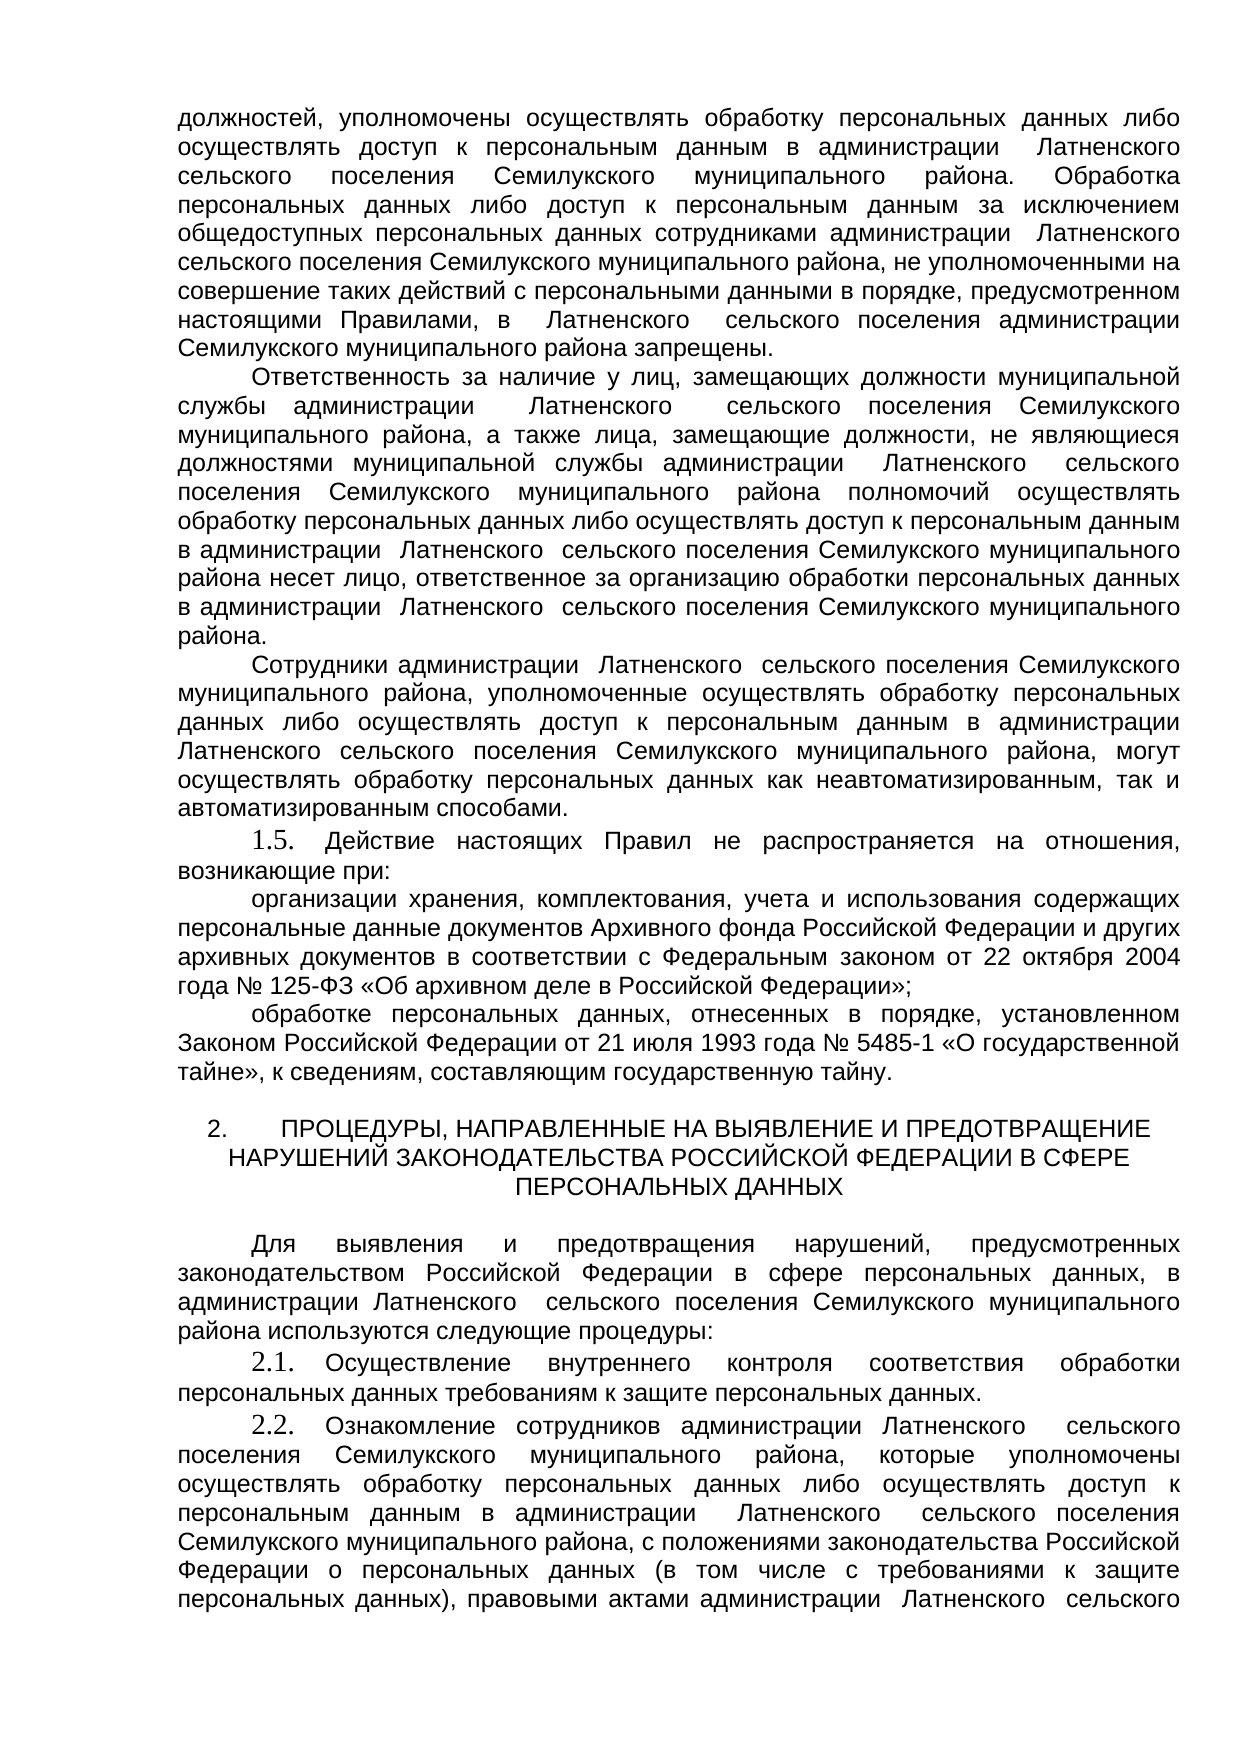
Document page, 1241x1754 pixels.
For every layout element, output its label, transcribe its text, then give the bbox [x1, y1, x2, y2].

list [177, 103, 1181, 362]
list ПРОЦЕДУРЫ, НАПРАВЛЕННЫЕ НА ВЫЯВЛЕНИЕ И ПРЕДОТВРАЩЕНИЕ НАРУШЕНИЙ ЗАКОНОДАТЕЛЬСТВА РОССИЙСКОЙ ФЕДЕРАЦИИ В СФЕРЕ ПЕРСОНАЛЬНЫХ ДАННЫХ [177, 1114, 1181, 1201]
list обработке персональных данных, отнесенных в порядке, установленном Законом Российской Федерации от 21 июля 1993 года № 5485-1 «О государственной тайне», к сведениям, составляющим государственную тайну. [177, 999, 1181, 1086]
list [177, 1407, 1181, 1613]
list Осуществление внутреннего контроля соответствия обработки персональных данных требованиям к защите персональных данных. [177, 1344, 1181, 1407]
list Ответственность за наличие у лиц, замещающих должности муниципальной службы администрации Латненского сельского поселения Семилукского муниципального района, а также лица, замещающие должности, не являющиеся должностями муниципальной службы администрации Латненского сельского поселения Семилукского муниципального района полномочий осуществлять обработку персональных данных либо осуществлять доступ к персональным данным в администрации Латненского сельского поселения Семилукского муниципального района несет лицо, ответственное за организацию обработки персональных данных в администрации Латненского сельского поселения Семилукского муниципального района. [177, 362, 1181, 650]
list Для выявления и предотвращения нарушений, предусмотренных законодательством Российской Федерации в сфере персональных данных, в администрации Латненского сельского поселения Семилукского муниципального района используются следующие процедуры: [177, 1229, 1181, 1344]
list Сотрудники администрации Латненского сельского поселения Семилукского муниципального района, уполномоченные осуществлять обработку персональных данных либо осуществлять доступ к персональным данным в администрации Латненского сельского поселения Семилукского муниципального района, могут осуществлять обработку персональных данных как неавтоматизированным, так и автоматизированным способами. [177, 650, 1181, 822]
list организации хранения, комплектования, учета и использования содержащих персональные данные документов Архивного фонда Российской Федерации и других архивных документов в соответствии с Федеральным законом от 22 октября 2004 года № 125-ФЗ «Об архивном деле в Российской Федерации»; [177, 884, 1181, 999]
list Действие настоящих Правил не распространяется на отношения, возникающие при: [177, 822, 1181, 884]
